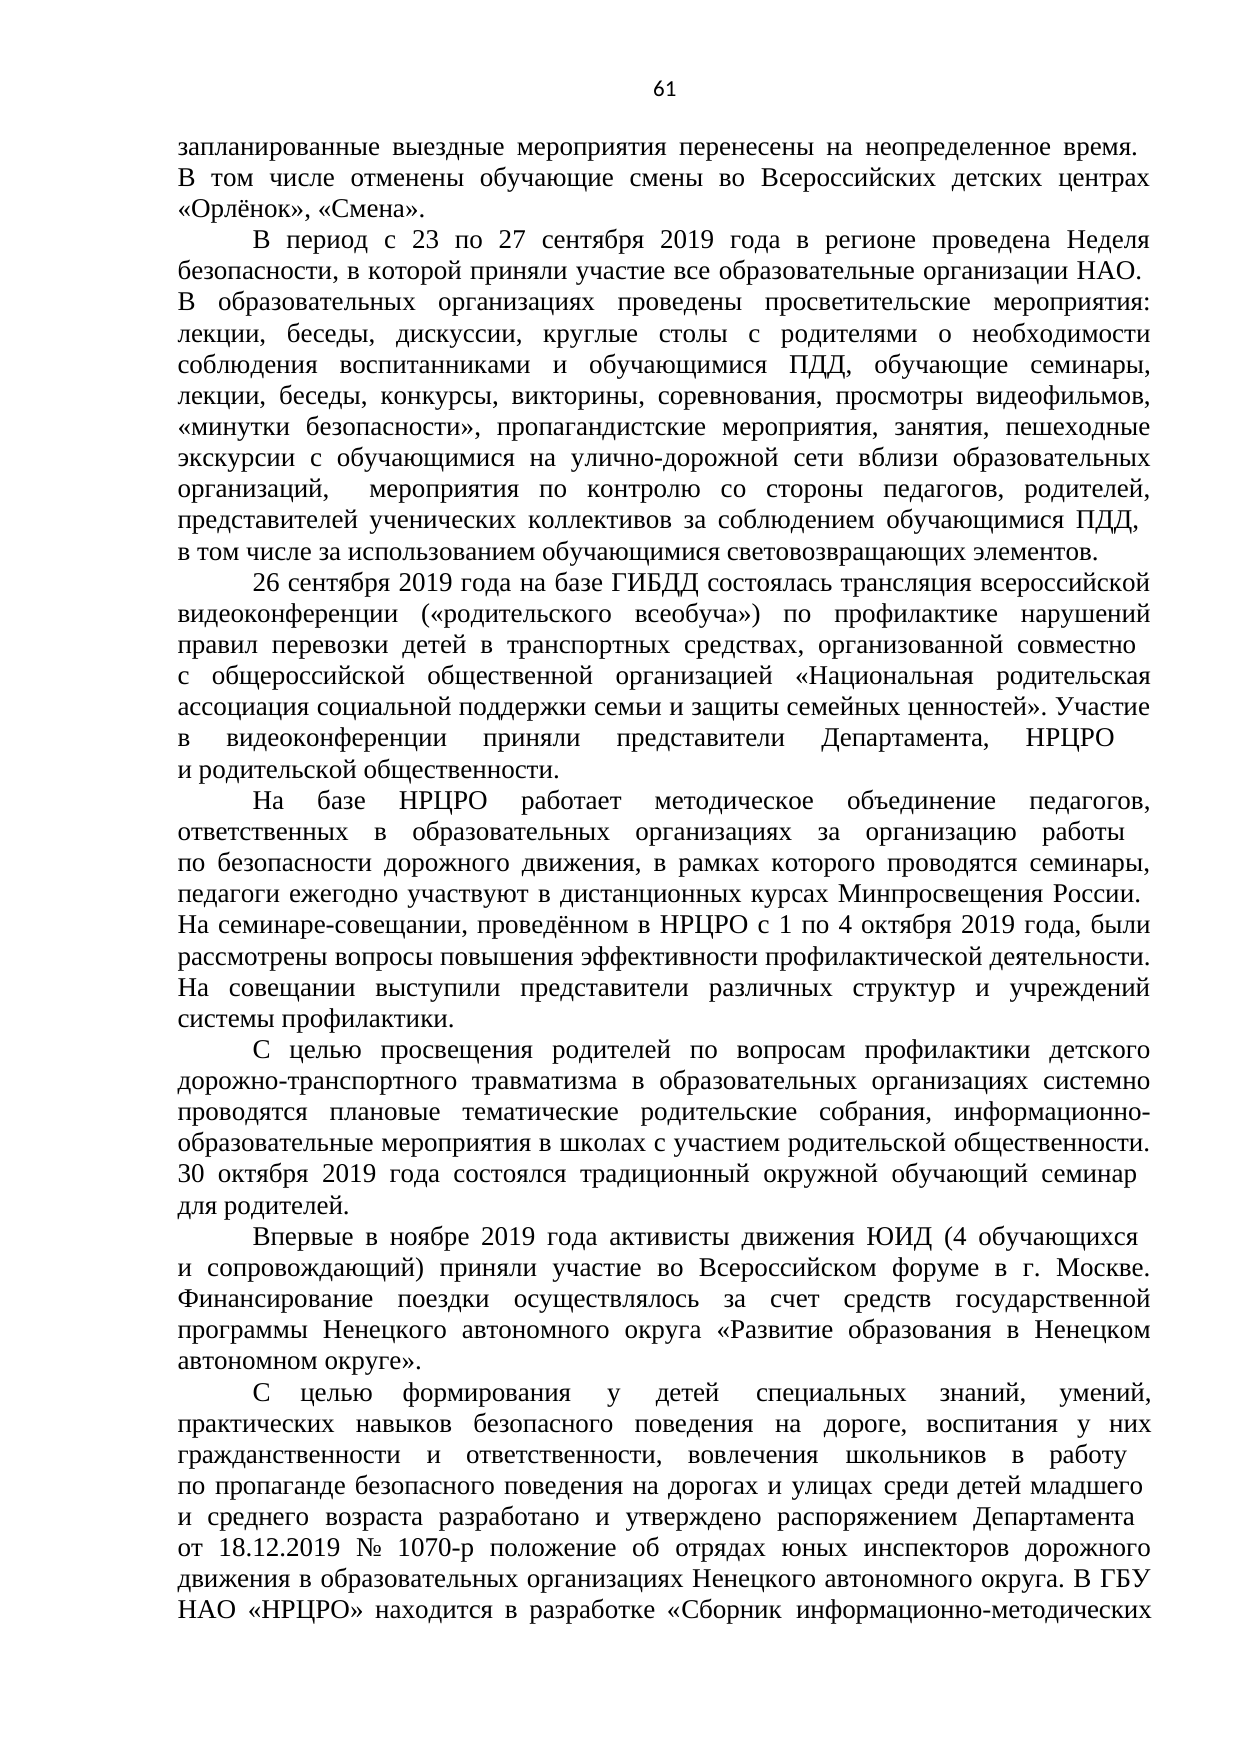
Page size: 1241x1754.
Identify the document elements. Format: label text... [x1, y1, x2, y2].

text 26 сентября 2019 года на базе ГИБДД состоялась трансляция всероссийской видеоконференции («родительского всеобуча») по профилактике нарушений правил перевозки детей в транспортных средствах, организованной совместно с общероссийской общественной организацией «Национальная родительская ассоциация социальной поддержки семьи и защиты семейных ценностей». Участие в видеоконференции приняли представители Департамента, НРЦРО и родительской общественности. [177, 566, 1152, 784]
text На базе НРЦРО работает методическое объединение педагогов, ответственных в образовательных организациях за организацию работы по безопасности дорожного движения, в рамках которого проводятся семинары, педагоги ежегодно участвуют в дистанционных курсах Минпросвещения России. На семинаре-совещании, проведённом в НРЦРО с 1 по 4 октября 2019 года, были рассмотрены вопросы повышения эффективности профилактической деятельности. На совещании выступили представители различных структур и учреждений системы профилактики. [177, 784, 1152, 1033]
text С целью просвещения родителей по вопросам профилактики детского дорожно-транспортного травматизма в образовательных организациях системно проводятся плановые тематические родительские собрания, информационно-образовательные мероприятия в школах с участием родительской общественности. 30 октября 2019 года состоялся традиционный окружной обучающий семинар для родителей. [177, 1033, 1152, 1220]
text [177, 1376, 1152, 1625]
text В период с 23 по 27 сентября 2019 года в регионе проведена Неделя безопасности, в которой приняли участие все образовательные организации НАО. В образовательных организациях проведены просветительские мероприятия: лекции, беседы, дискуссии, круглые столы с родителями о необходимости соблюдения воспитанниками и обучающимися ПДД, обучающие семинары, лекции, беседы, конкурсы, викторины, соревнования, просмотры видеофильмов, «минутки безопасности», пропагандистские мероприятия, занятия, пешеходные экскурсии с обучающимися на улично-дорожной сети вблизи образовательных организаций, мероприятия по контролю со стороны педагогов, родителей, представителей ученических коллективов за соблюдением обучающимися ПДД, в том числе за использованием обучающимися световозвращающих элементов. [177, 223, 1152, 566]
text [177, 130, 1152, 223]
text Впервые в ноябре 2019 года активисты движения ЮИД (4 обучающихся и сопровождающий) приняли участие во Всероссийском форуме в г. Москве. Финансирование поездки осуществлялось за счет средств государственной программы Ненецкого автономного округа «Развитие образования в Ненецком автономном округе». [177, 1220, 1152, 1376]
